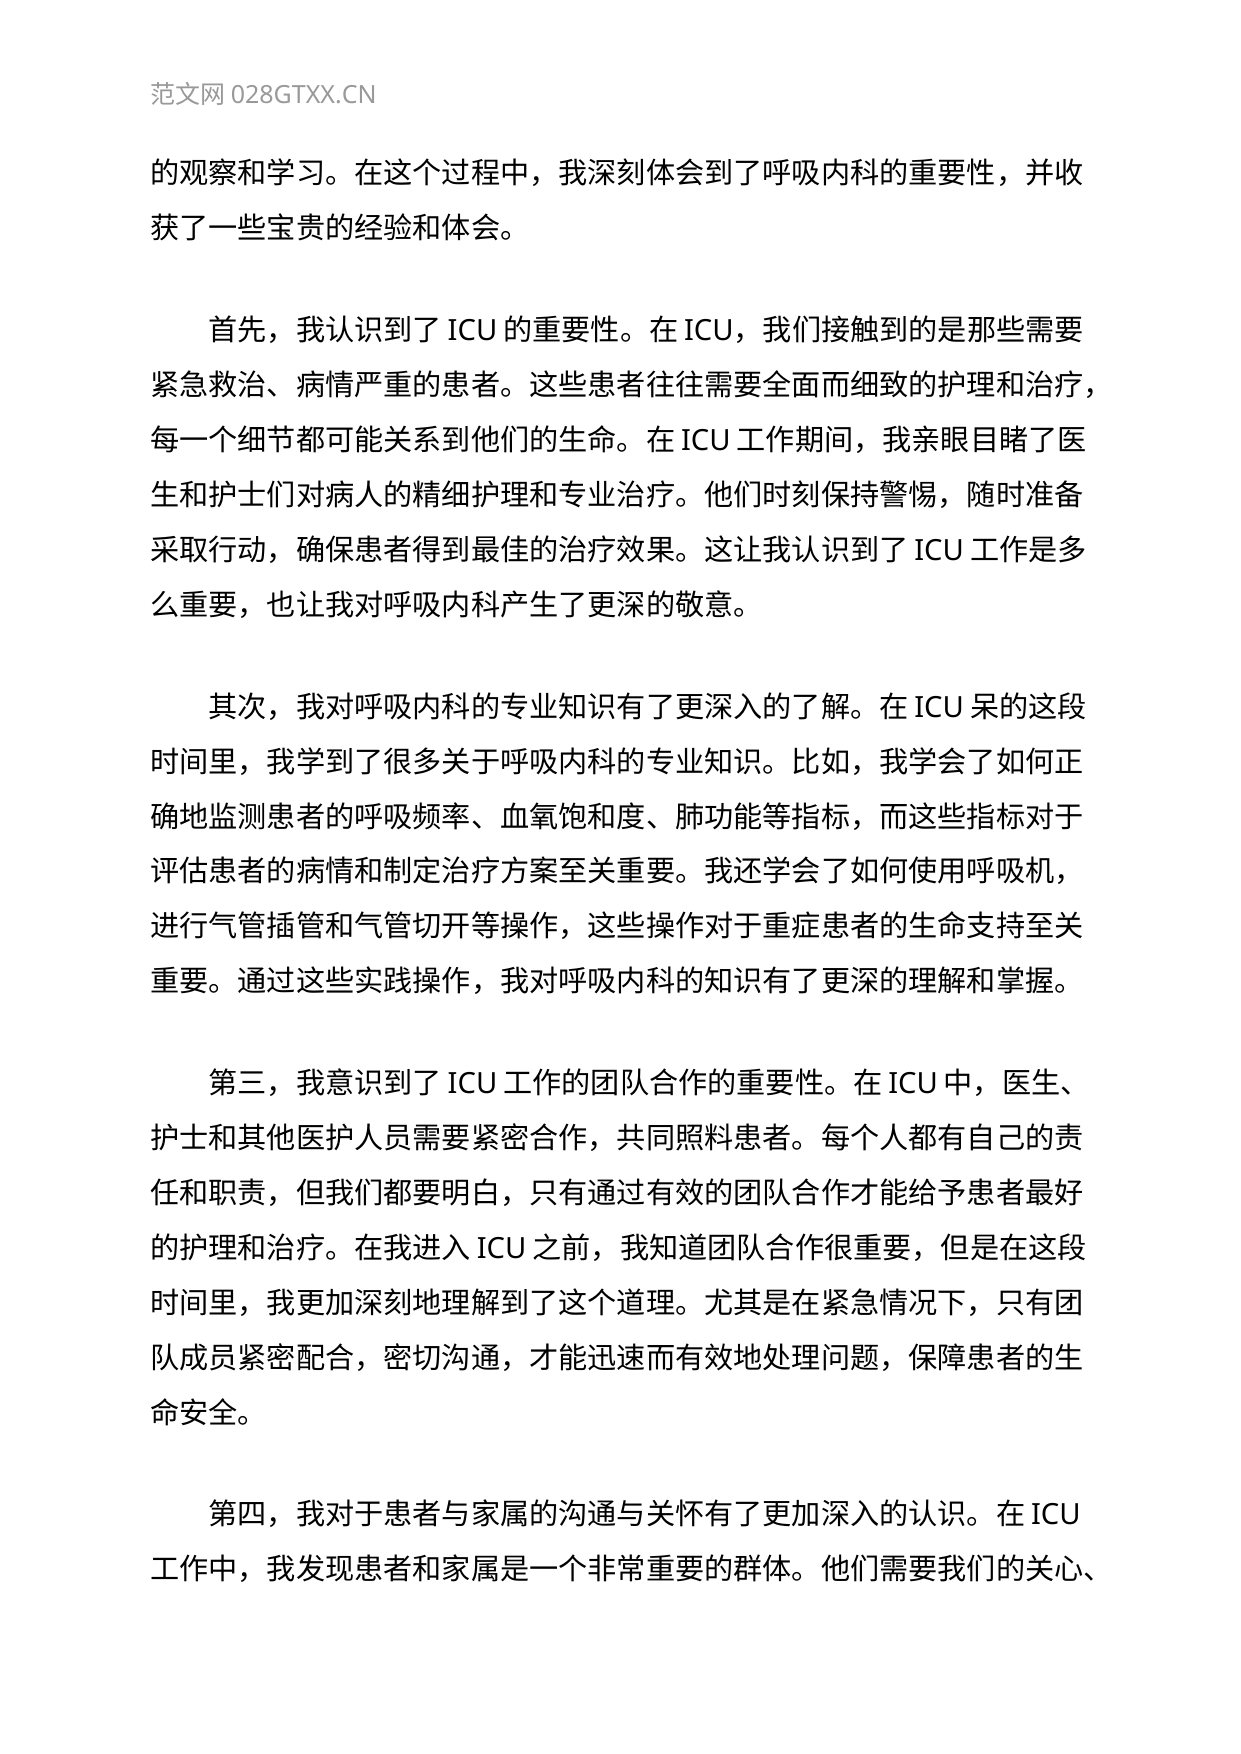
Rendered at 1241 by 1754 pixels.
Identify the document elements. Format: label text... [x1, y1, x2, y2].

text 其次，我对呼吸内科的专业知识有了更深入的了解。在ICU呆的这段时间里，我学到了很多关于呼吸内科的专业知识。比如，我学会了如何正确地监测患者的呼吸频率、血氧饱和度、肺功能等指标，而这些指标对于评估患者的病情和制定治疗方案至关重要。我还学会了如何使用呼吸机，进行气管插管和气管切开等操作，这些操作对于重症患者的生命支持至关重要。通过这些实践操作，我对呼吸内科的知识有了更深的理解和掌握。 [150, 683, 1090, 1000]
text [150, 150, 1090, 247]
text 首先，我认识到了ICU的重要性。在ICU，我们接触到的是那些需要紧急救治、病情严重的患者。这些患者往往需要全面而细致的护理和治疗，每一个细节都可能关系到他们的生命。在ICU工作期间，我亲眼目睹了医生和护士们对病人的精细护理和专业治疗。他们时刻保持警惕，随时准备采取行动，确保患者得到最佳的治疗效果。这让我认识到了ICU工作是多么重要，也让我对呼吸内科产生了更深的敬意。 [150, 307, 1090, 624]
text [150, 1491, 1090, 1588]
text 第三，我意识到了ICU工作的团队合作的重要性。在ICU中，医生、护士和其他医护人员需要紧密合作，共同照料患者。每个人都有自己的责任和职责，但我们都要明白，只有通过有效的团队合作才能给予患者最好的护理和治疗。在我进入ICU之前，我知道团队合作很重要，但是在这段时间里，我更加深刻地理解到了这个道理。尤其是在紧急情况下，只有团队成员紧密配合，密切沟通，才能迅速而有效地处理问题，保障患者的生命安全。 [150, 1059, 1090, 1431]
